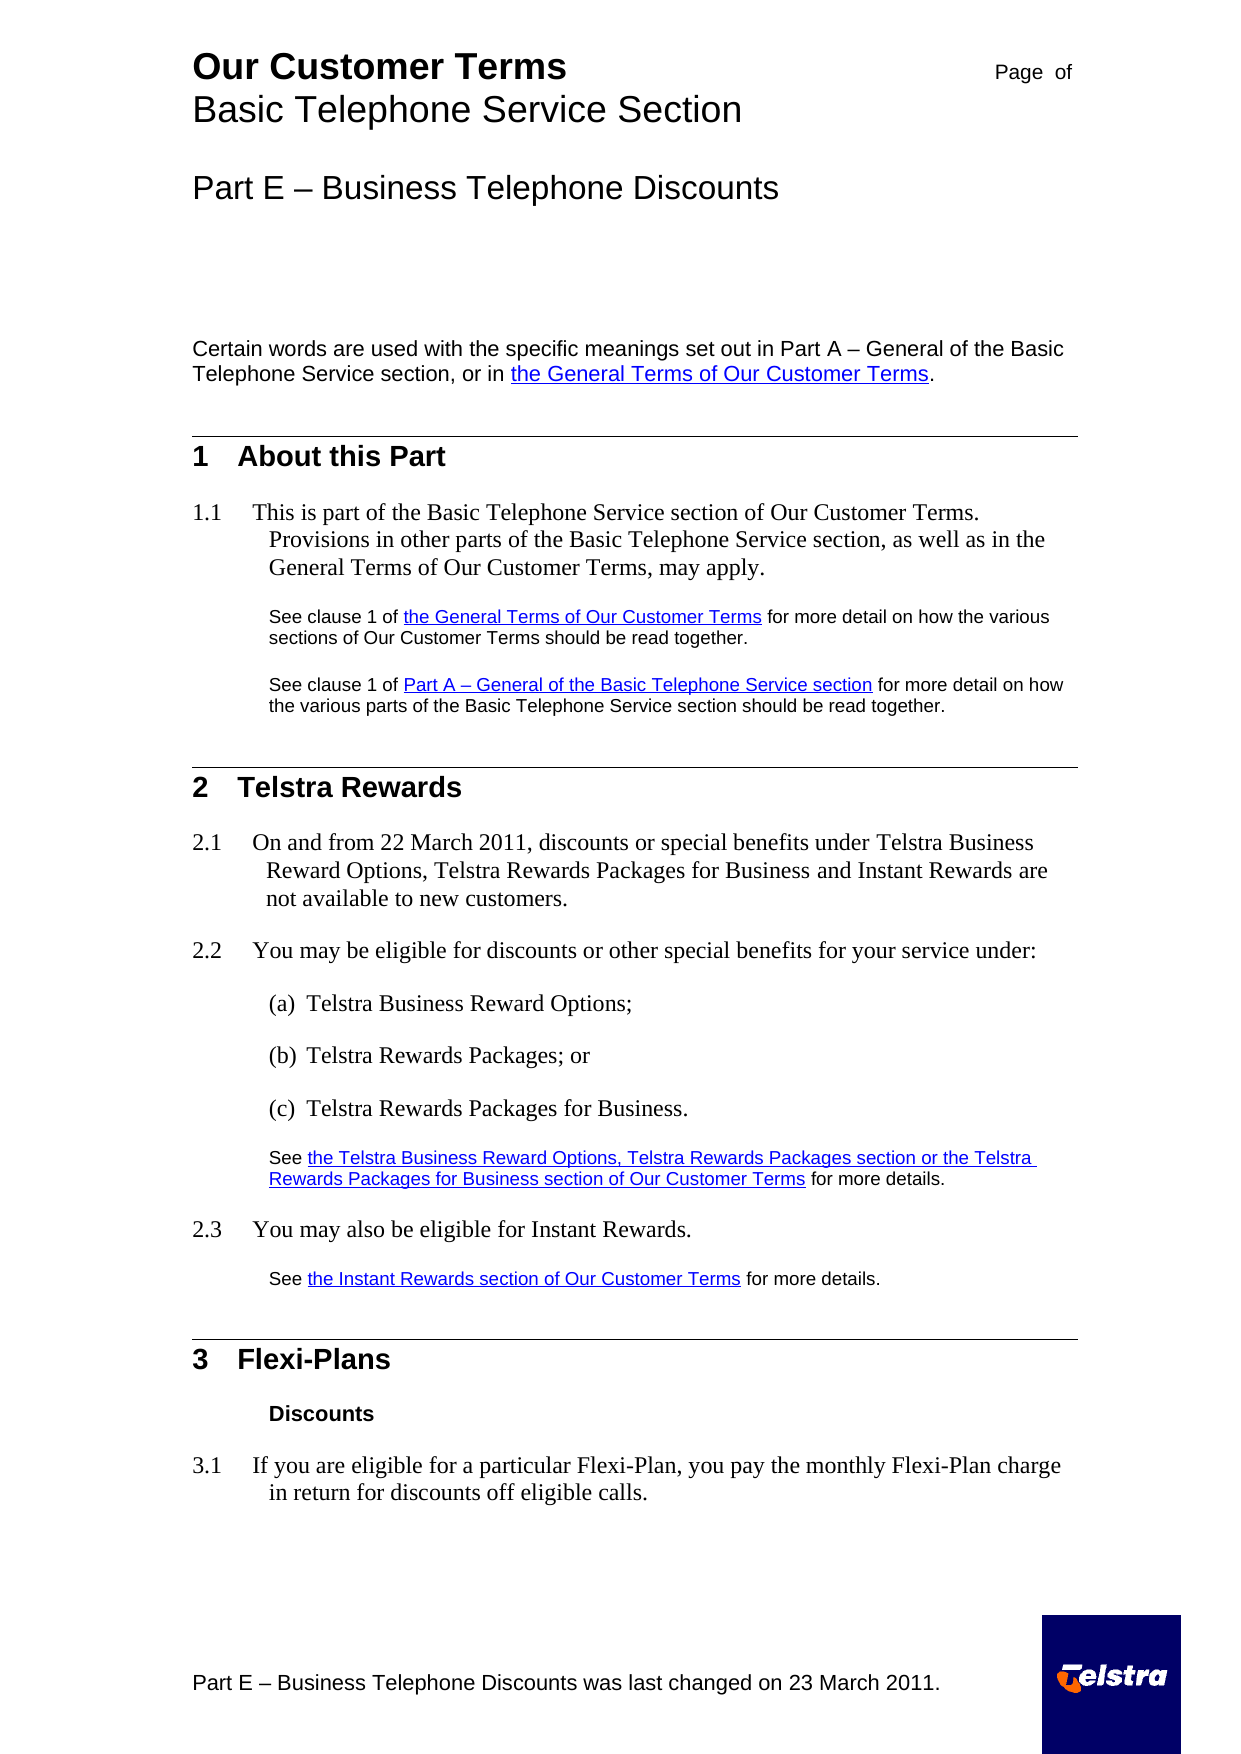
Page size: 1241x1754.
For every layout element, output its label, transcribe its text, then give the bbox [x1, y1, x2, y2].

subtitle Telstra Rewards Packages; or [269, 1041, 1078, 1069]
subtitle Telstra Rewards Packages for Business. [269, 1094, 1078, 1122]
subtitle See clause 1 of the General Terms of Our Customer Terms for more detail on how the various sections of Our Customer Terms should be read together. [269, 606, 1078, 649]
text Certain words are used with the specific meanings set out in Part A – General of the Basic Telephone Service section, or in the General Terms of Our Customer Terms. [192, 336, 1078, 386]
picture [1042, 1615, 1181, 1754]
subtitle Telstra Rewards [192, 768, 1078, 803]
subtitle Flexi-Plans [192, 1340, 1078, 1376]
subtitle See the Instant Rewards section of Our Customer Terms for more details. [269, 1267, 1078, 1289]
text Discounts [269, 1401, 1078, 1426]
subtitle You may be eligible for discounts or other special benefits for your service under: [192, 936, 1078, 964]
subtitle This is part of the Basic Telephone Service section of Our Customer Terms. Provisions in other parts of the Basic Telephone Service section, as well as in the General Terms of Our Customer Terms, may apply. [192, 498, 1078, 581]
subtitle About this Part [192, 437, 1078, 473]
subtitle See clause 1 of Part A – General of the Basic Telephone Service section for more detail on how the various parts of the Basic Telephone Service section should be read together. [269, 674, 1078, 717]
subtitle If you are eligible for a particular Flexi-Plan, you pay the monthly Flexi-Plan charge in return for discounts off eligible calls. [192, 1451, 1078, 1506]
subtitle On and from 22 March 2011, discounts or special benefits under Telstra Business Reward Options, Telstra Rewards Packages for Business and Instant Rewards are not available to new customers. [192, 828, 1078, 911]
subtitle You may also be eligible for Instant Rewards. [192, 1215, 1078, 1242]
subtitle See the Telstra Business Reward Options, Telstra Rewards Packages section or the Telstra Rewards Packages for Business section of Our Customer Terms for more details. [269, 1147, 1078, 1190]
subtitle Telstra Business Reward Options; [269, 989, 1078, 1016]
